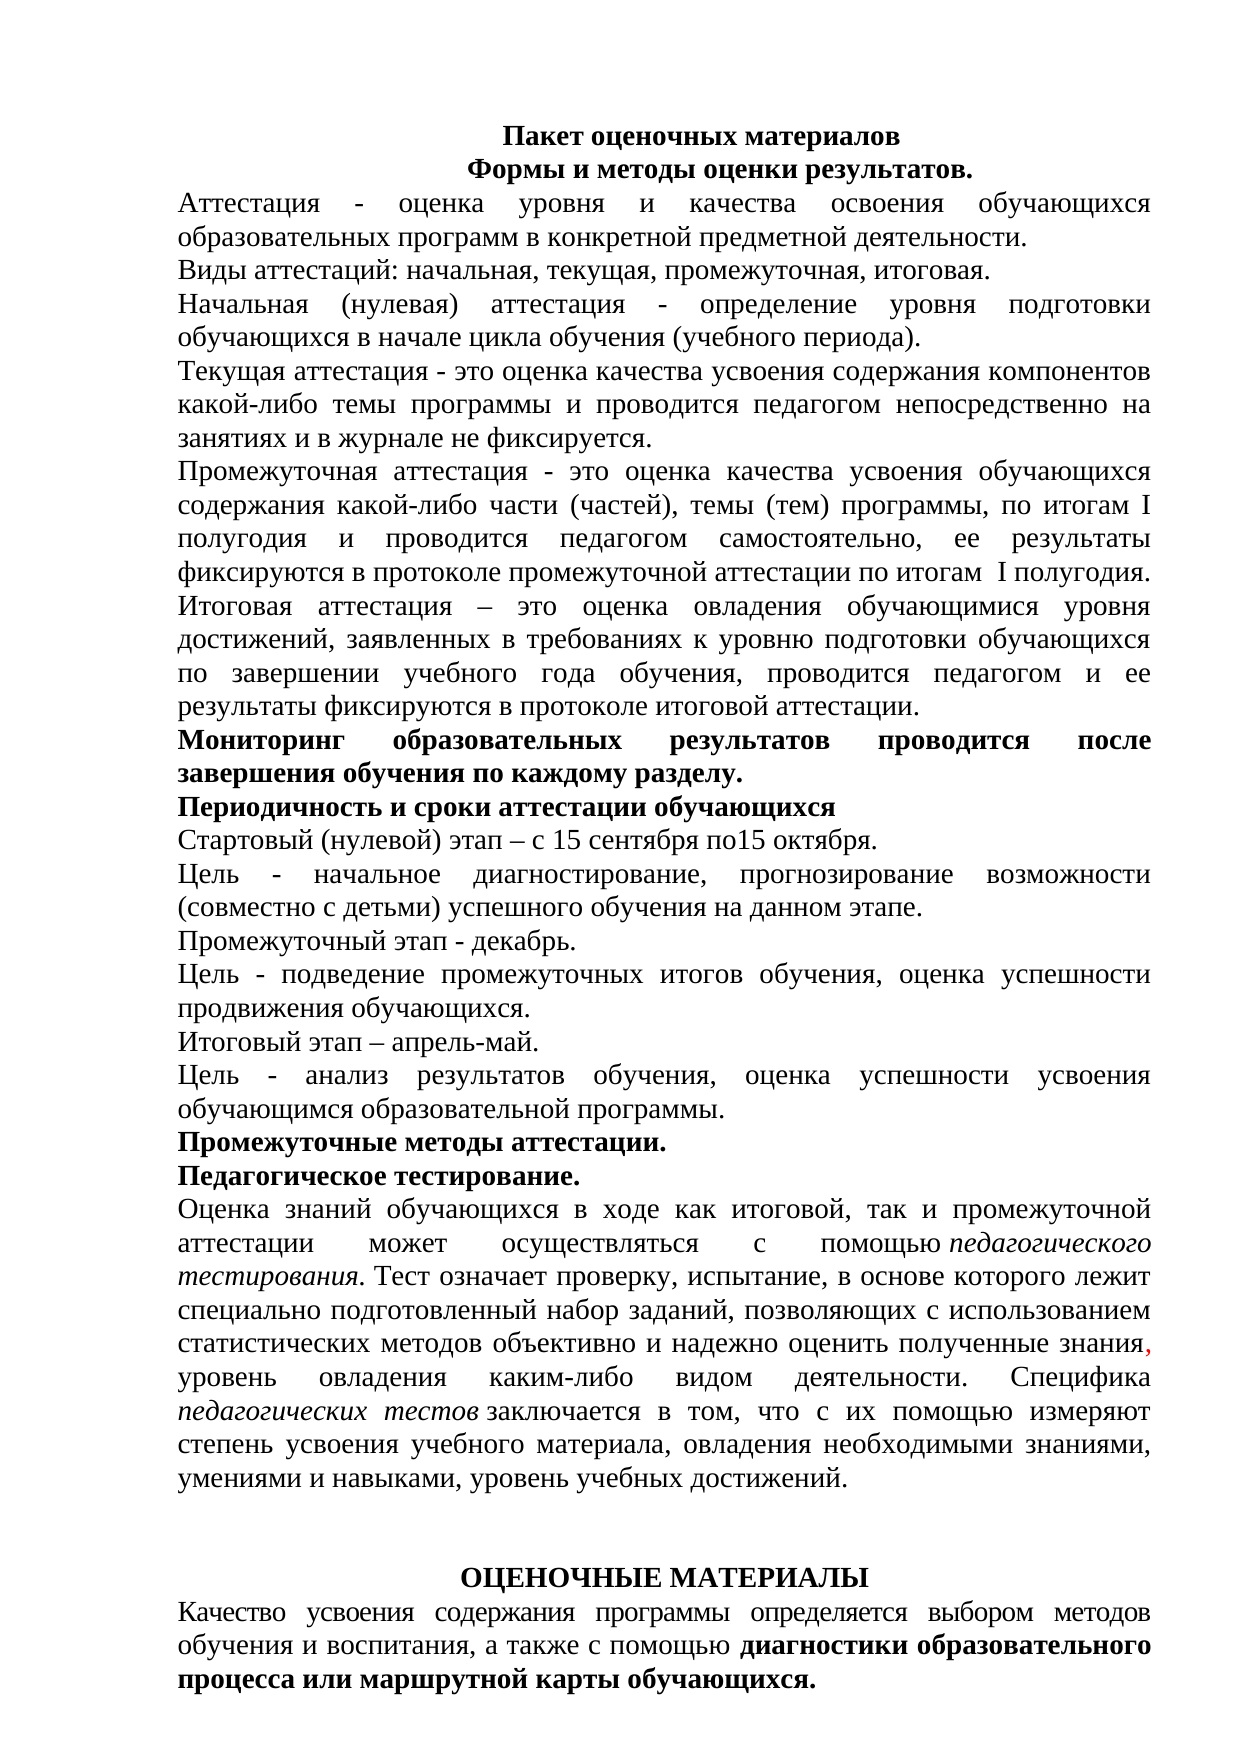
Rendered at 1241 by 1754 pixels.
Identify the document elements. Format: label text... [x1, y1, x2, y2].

list Начальная (нулевая) аттестация - определение уровня подготовки обучающихся в начале цикла обучения (учебного периода). [177, 286, 1152, 353]
list Стартовый (нулевой) этап – с 15 сентября по15 октября. [177, 822, 1152, 856]
list Педагогическое тестирование. [177, 1158, 1152, 1191]
text ОЦЕНОЧНЫЕ МАТЕРИАЛЫ [177, 1560, 1152, 1594]
list Промежуточные методы аттестации. [177, 1124, 1152, 1158]
list Текущая аттестация - это оценка качества усвоения содержания компонентов какой-либо темы программы и проводится педагогом непосредственно на занятиях и в журнале не фиксируется. [177, 353, 1152, 453]
list Промежуточный этап - декабрь. [177, 923, 1152, 957]
list Цель - начальное диагностирование, прогнозирование возможности (совместно с детьми) успешного обучения на данном этапе. [177, 856, 1152, 923]
list Итоговая аттестация – это оценка овладения обучающимися уровня достижений, заявленных в требованиях к уровню подготовки обучающихся по завершении учебного года обучения, проводится педагогом и ее результаты фиксируются в протоколе итоговой аттестации. [177, 588, 1152, 722]
list Периодичность и сроки аттестации обучающихся [177, 789, 1152, 822]
text Пакет оценочных материалов [251, 118, 1152, 152]
list Цель - анализ результатов обучения, оценка успешности усвоения обучающимся образовательной программы. [177, 1057, 1152, 1124]
text Формы и методы оценки результатов. [251, 152, 1152, 185]
list Цель - подведение промежуточных итогов обучения, оценка успешности продвижения обучающихся. [177, 957, 1152, 1024]
list Мониторинг образовательных результатов проводится после завершения обучения по каждому разделу. [177, 722, 1152, 789]
list Качество усвоения содержания программы определяется выбором методов обучения и воспитания, а также с помощью диагностики образовательного процесса или маршрутной карты обучающихся. [177, 1594, 1152, 1694]
list Виды аттестаций: начальная, текущая, промежуточная, итоговая. [177, 252, 1152, 286]
list Промежуточная аттестация - это оценка качества усвоения обучающихся содержания какой-либо части (частей), темы (тем) программы, по итогам I полугодия и проводится педагогом самостоятельно, ее результаты фиксируются в протоколе промежуточной аттестации по итогам I полугодия. [177, 453, 1152, 588]
list Аттестация - оценка уровня и качества освоения обучающихся образовательных программ в конкретной предметной деятельности. [177, 185, 1152, 252]
list Итоговый этап – апрель-май. [177, 1024, 1152, 1057]
list Оценка знаний обучающихся в ходе как итоговой, так и промежуточной аттестации может осуществляться с помощью педагогического тестирования. Тест означает проверку, испытание, в основе которого лежит специально подготовленный набор заданий, позволяющих с использованием статистических методов объективно и надежно оценить полученные знания, уровень овладения каким-либо видом деятельности. Специфика педагогических тестов заключается в том, что с их помощью измеряют степень усвоения учебного материала, овладения необходимыми знаниями, умениями и навыками, уровень учебных достижений. [177, 1191, 1152, 1493]
